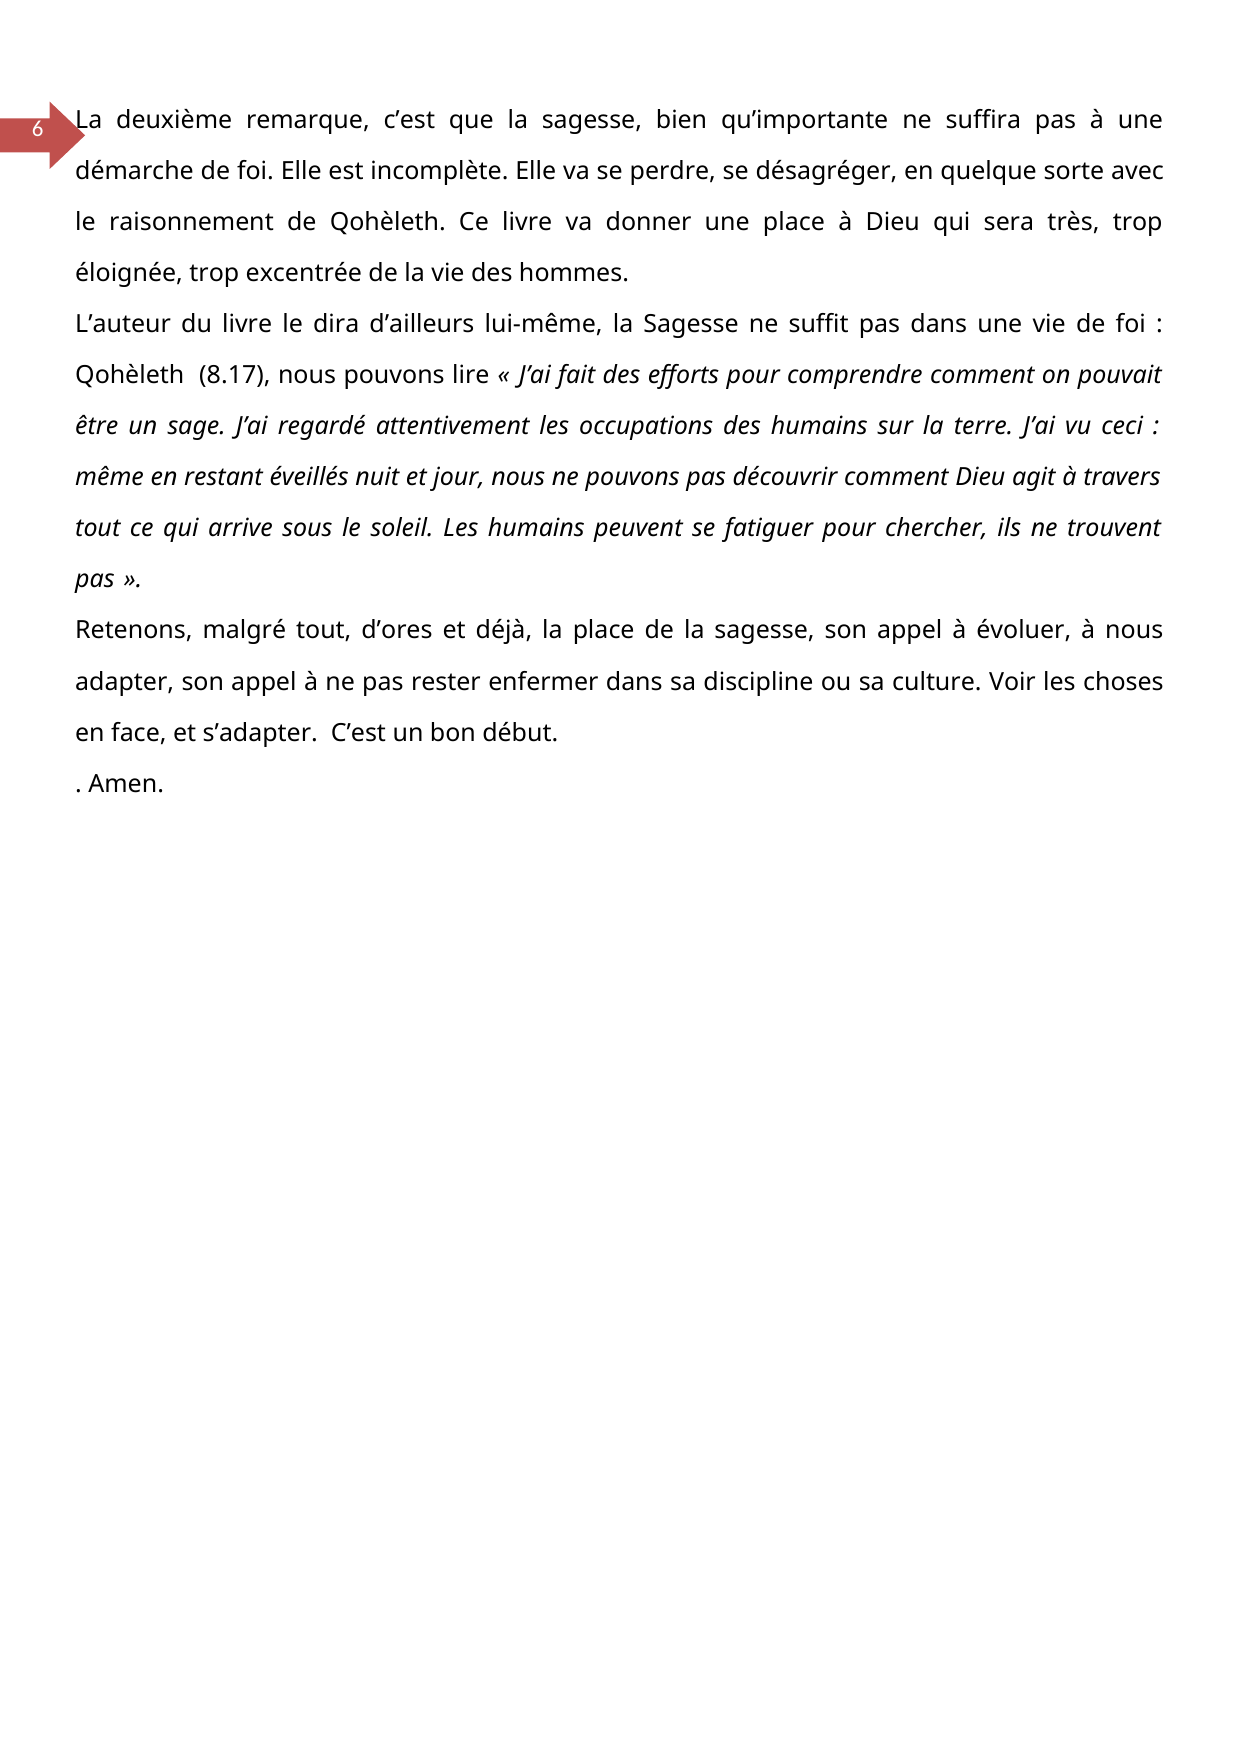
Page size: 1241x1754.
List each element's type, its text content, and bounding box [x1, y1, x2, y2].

text . Amen. [75, 765, 1165, 799]
text La deuxième remarque, c’est que la sagesse, bien qu’importante ne suffira pas à une démarche de foi. Elle est incomplète. Elle va se perdre, se désagréger, en quelque sorte avec le raisonnement de Qohèleth. Ce livre va donner une place à Dieu qui sera très, trop éloignée, trop excentrée de la vie des hommes. [75, 102, 1165, 289]
text Retenons, malgré tout, d’ores et déjà, la place de la sagesse, son appel à évoluer, à nous adapter, son appel à ne pas rester enfermer dans sa discipline ou sa culture. Voir les choses en face, et s’adapter. C’est un bon début. [75, 612, 1165, 748]
text L’auteur du livre le dira d’ailleurs lui-même, la Sagesse ne suffit pas dans une vie de foi : Qohèleth (8.17), nous pouvons lire « J’ai fait des efforts pour comprendre comment on pouvait être un sage. J’ai regardé attentivement les occupations des humains sur la terre. J’ai vu ceci : même en restant éveillés nuit et jour, nous ne pouvons pas découvrir comment Dieu agit à travers tout ce qui arrive sous le soleil. Les humains peuvent se fatiguer pour chercher, ils ne trouvent pas ». [75, 306, 1165, 595]
